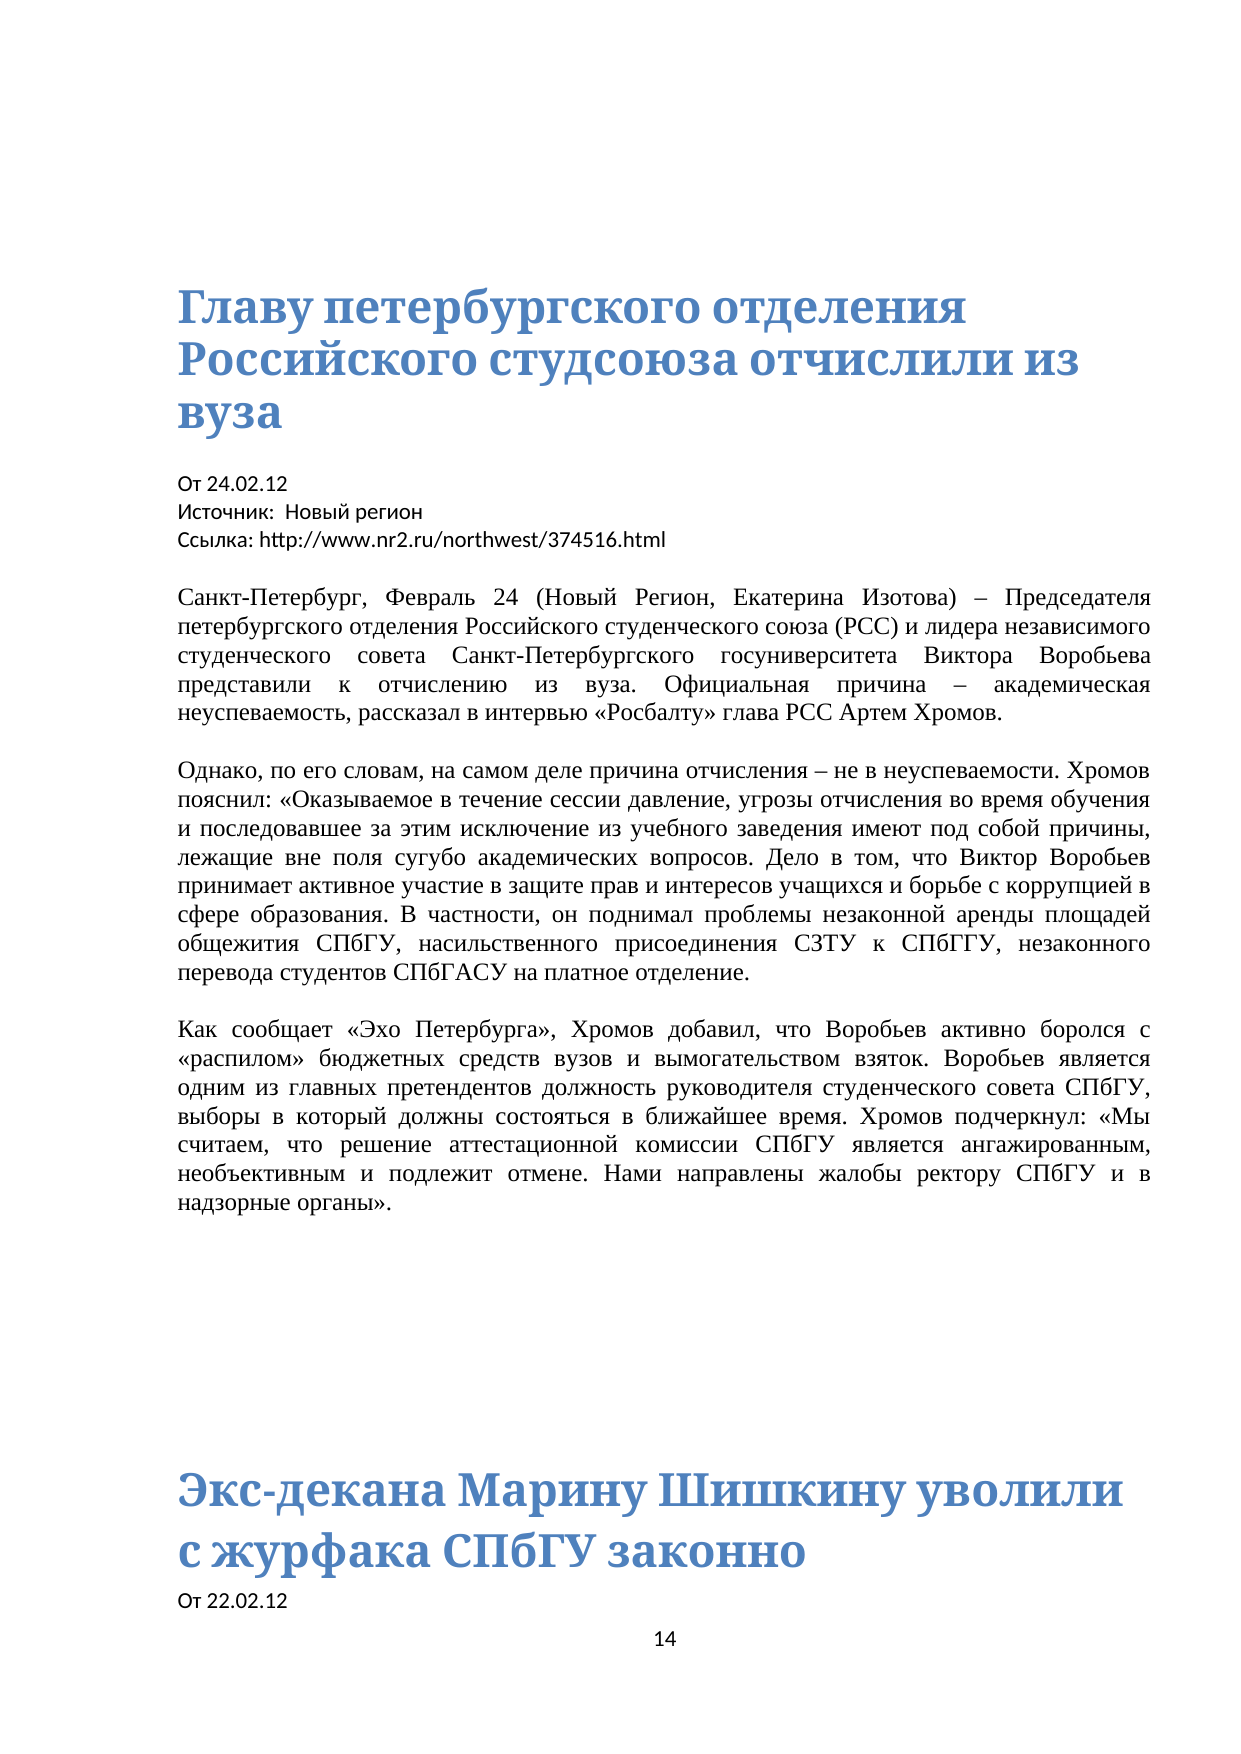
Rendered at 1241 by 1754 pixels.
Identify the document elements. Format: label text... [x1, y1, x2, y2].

text Однако, по его словам, на самом деле причина отчисления – не в неуспеваемости. Хромов пояснил: «Оказываемое в течение сессии давление, угрозы отчисления во время обучения и последовавшее за этим исключение из учебного заведения имеют под собой причины, лежащие вне поля сугубо академических вопросов. Дело в том, что Виктор Воробьев принимает активное участие в защите прав и интересов учащихся и борьбе с коррупцией в сфере образования. В частности, он поднимал проблемы незаконной аренды площадей общежития СПбГУ, насильственного присоединения СЗТУ к СПбГГУ, незаконного перевода студентов СПбГАСУ на платное отделение. [177, 755, 1152, 985]
text Как сообщает «Эхо Петербурга», Хромов добавил, что Воробьев активно боролся с «распилом» бюджетных средств вузов и вымогательством взяток. Воробьев является одним из главных претендентов должность руководителя студенческого совета СПбГУ, выборы в который должны состояться в ближайшее время. Хромов подчеркнул: «Мы считаем, что решение аттестационной комиссии СПбГУ является ангажированным, необъективным и подлежит отмене. Нами направлены жалобы ректору СПбГУ и в надзорные органы». [177, 1014, 1152, 1216]
subtitle Экс-декана Марину Шишкину уволили с журфака СПбГУ законно [177, 1465, 1152, 1578]
text Санкт-Петербург, Февраль 24 (Новый Регион, Екатерина Изотова) – Председателя петербургского отделения Российского студенческого союза (РСС) и лидера независимого студенческого совета Санкт-Петербургского госуниверситета Виктора Воробьева представили к отчислению из вуза. Официальная причина – академическая неуспеваемость, рассказал в интервью «Росбалту» глава РСС Артем Хромов. [177, 582, 1152, 726]
text От 24.02.12 [177, 469, 1152, 497]
text Источник: Новый регион [177, 497, 1152, 525]
text От 22.02.12 [177, 1586, 1152, 1614]
text Ссылка: http://www.nr2.ru/northwest/374516.html [177, 525, 1152, 553]
subtitle Главу петербургского отделения Российского студсоюза отчислили из вуза [177, 282, 1152, 440]
